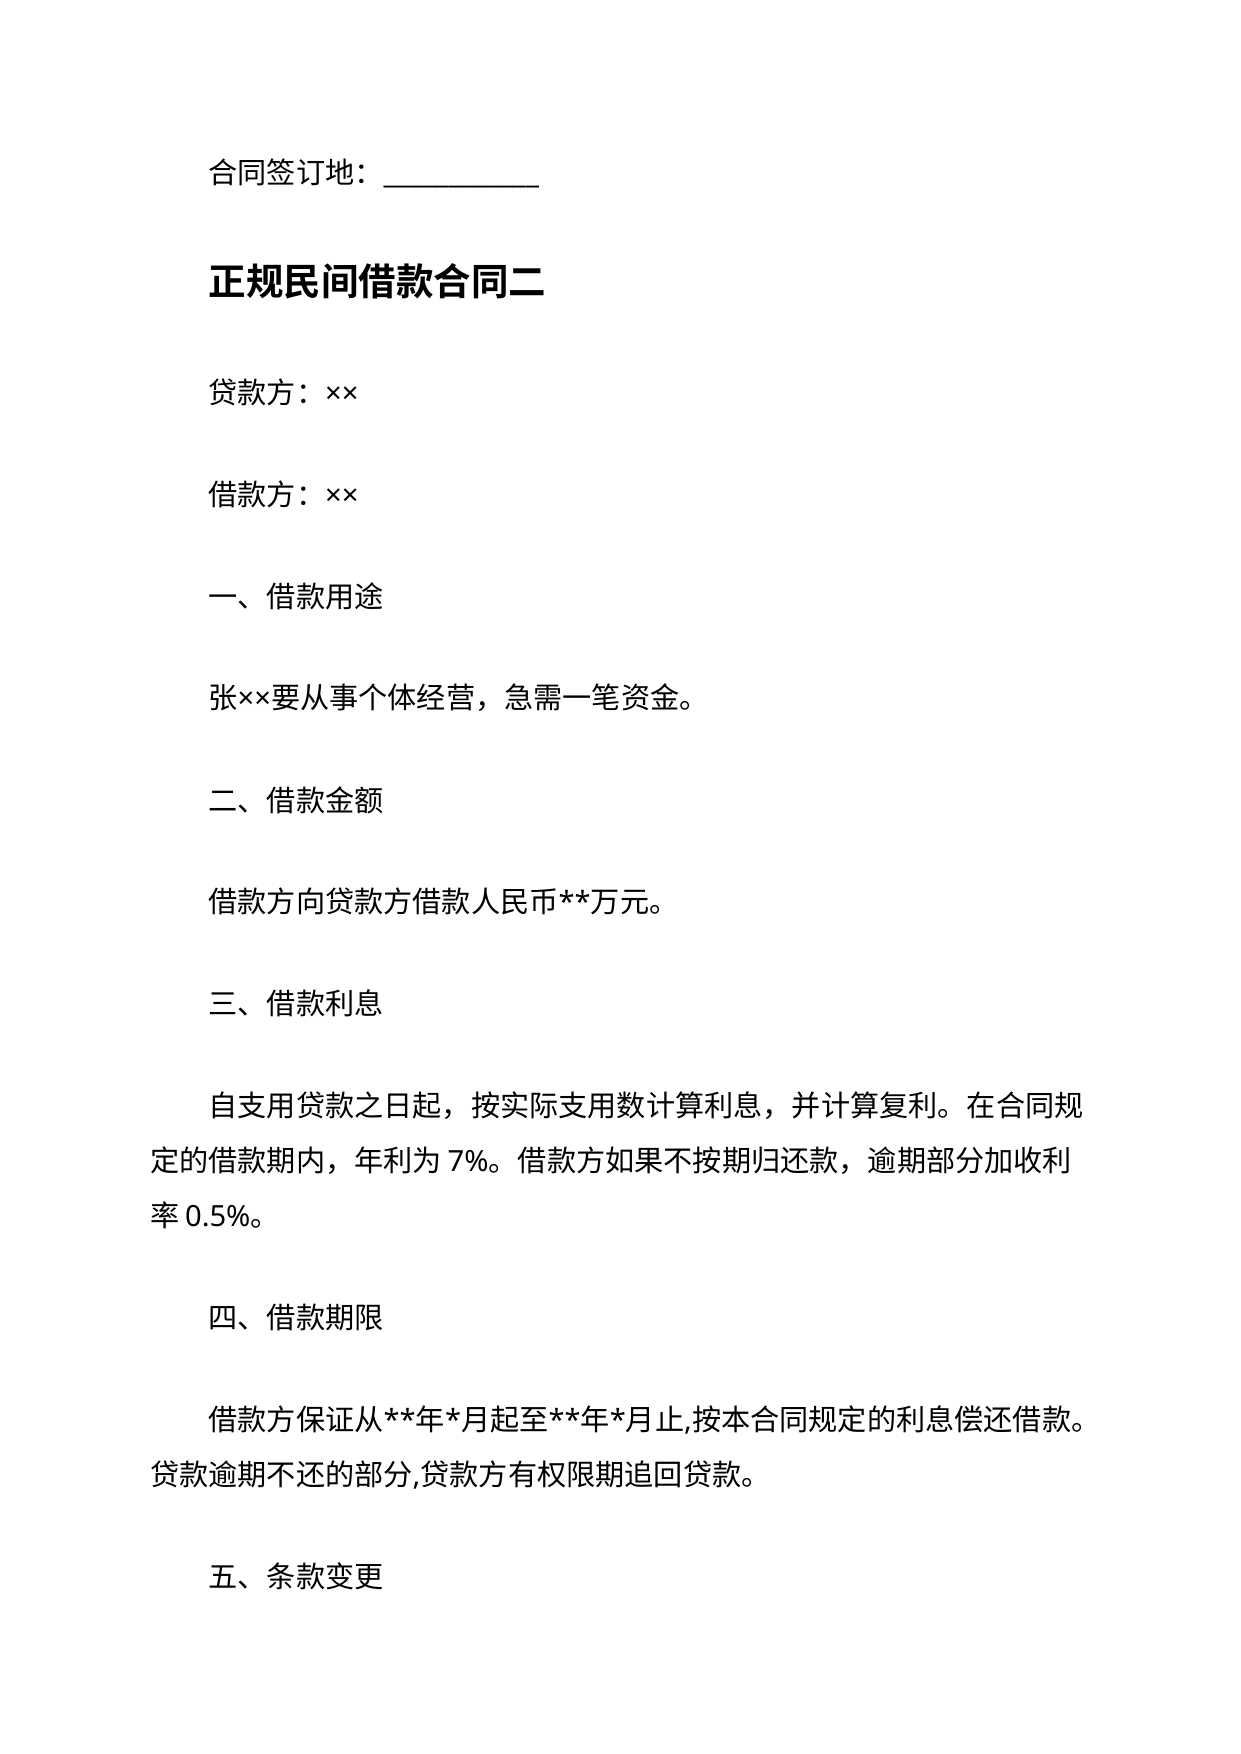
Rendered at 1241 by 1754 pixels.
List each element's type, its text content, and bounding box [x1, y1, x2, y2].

text 三、借款利息 [150, 981, 1090, 1023]
text 自支用贷款之日起，按实际支用数计算利息，并计算复利。在合同规定的借款期内，年利为7%。借款方如果不按期归还款，逾期部分加收利率0.5%。 [150, 1083, 1090, 1235]
text 张××要从事个体经营，急需一笔资金。 [150, 675, 1090, 717]
text 贷款方：×× [150, 369, 1090, 412]
text 二、借款金额 [150, 777, 1090, 819]
text 借款方向贷款方借款人民币**万元。 [150, 879, 1090, 921]
text 借款方保证从**年*月起至**年*月止,按本合同规定的利息偿还借款。贷款逾期不还的部分,贷款方有权限期追回贷款。 [150, 1396, 1090, 1494]
text 四、借款期限 [150, 1294, 1090, 1337]
text 五、条款变更 [150, 1553, 1090, 1596]
text 正规民间借款合同二 [150, 252, 1090, 306]
text 一、借款用途 [150, 573, 1090, 616]
text 合同签订地：____________ [150, 150, 1090, 192]
text 借款方：×× [150, 471, 1090, 514]
